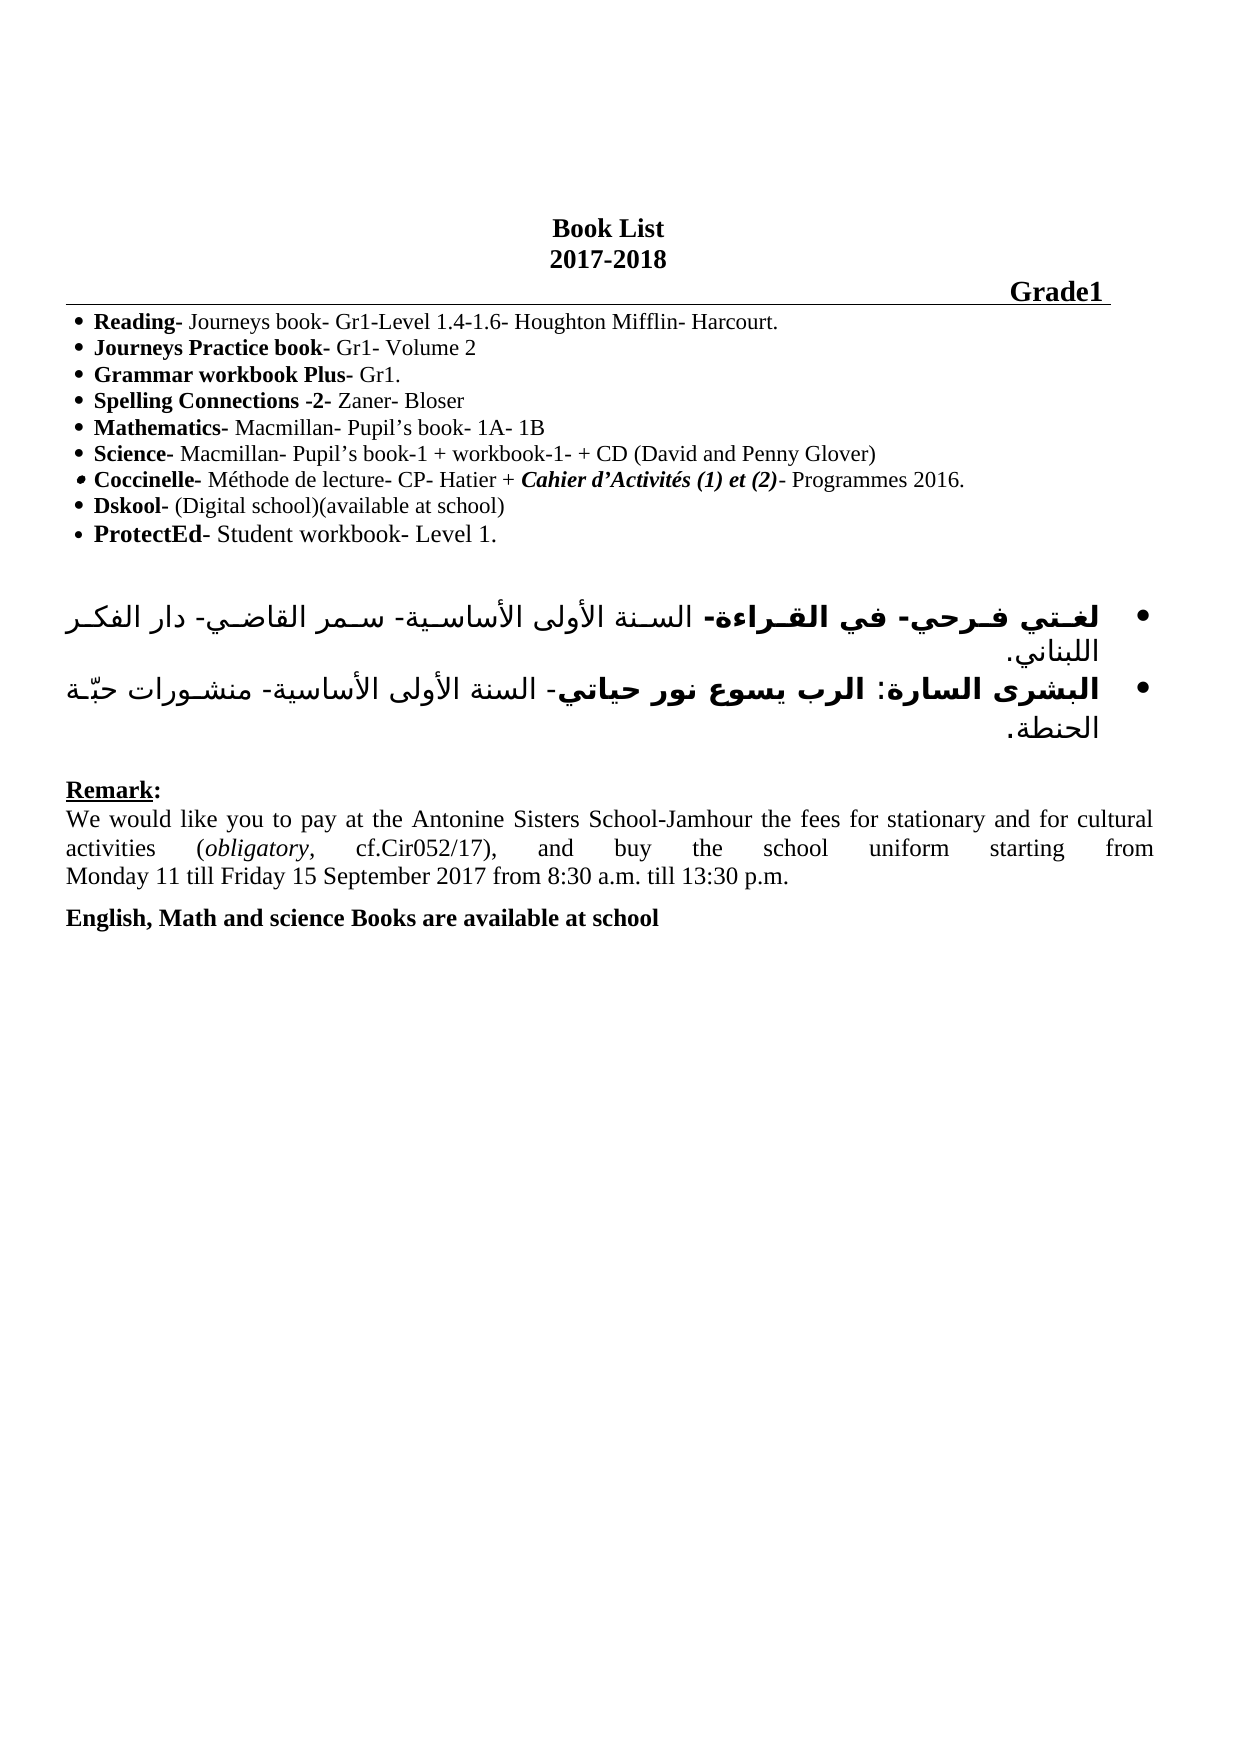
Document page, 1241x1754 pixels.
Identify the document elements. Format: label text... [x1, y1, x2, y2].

list Grammar workbook Plus- Gr1. [75, 361, 1162, 387]
list لغتي فرحي- في القراءة- السنة الأولى الأساسية- سمر القاضي- دار الفكر اللبناني. [66, 600, 1137, 669]
list Spelling Connections -2- Zaner- Bloser [75, 387, 1162, 413]
list Journeys Practice book- Gr1- Volume 2 [75, 334, 1162, 361]
list Dskool- (Digital school)(available at school) [75, 493, 1162, 519]
list البشرى السارة: الرب يسوع نور حياتي- السنة الأولى الأساسية- منشورات حبّة الحنطة. [66, 669, 1137, 746]
list Science- Macmillan- Pupil’s book-1 + workbook-1- + CD (David and Penny Glover) [75, 440, 1162, 466]
text English, Math and science Books are available at school [66, 903, 1162, 931]
text 2017-2018 [441, 243, 1162, 274]
list ProtectEd- Student workbook- Level 1. [75, 519, 1162, 548]
text Remark: [66, 775, 1155, 804]
text We would like you to pay at the Antonine Sisters School-Jamhour the fees for stationary and for cultural activities (obligatory, cf.Cir052/17), and buy the school uniform starting from Monday 11 till Friday 15 September 2017 from 8:30 a.m. till 13:30 p.m. [66, 804, 1155, 890]
text Grade1 [66, 274, 1162, 308]
list Coccinelle- Méthode de lecture- CP- Hatier + Cahier d’Activités (1) et (2)- Programmes 2016. [75, 466, 1162, 493]
list Reading- Journeys book- Gr1-Level 1.4-1.6- Houghton Mifflin- Harcourt. [75, 308, 1162, 334]
text Book List [441, 212, 1162, 243]
list Mathematics- Macmillan- Pupil’s book- 1A- 1B [75, 413, 1162, 440]
